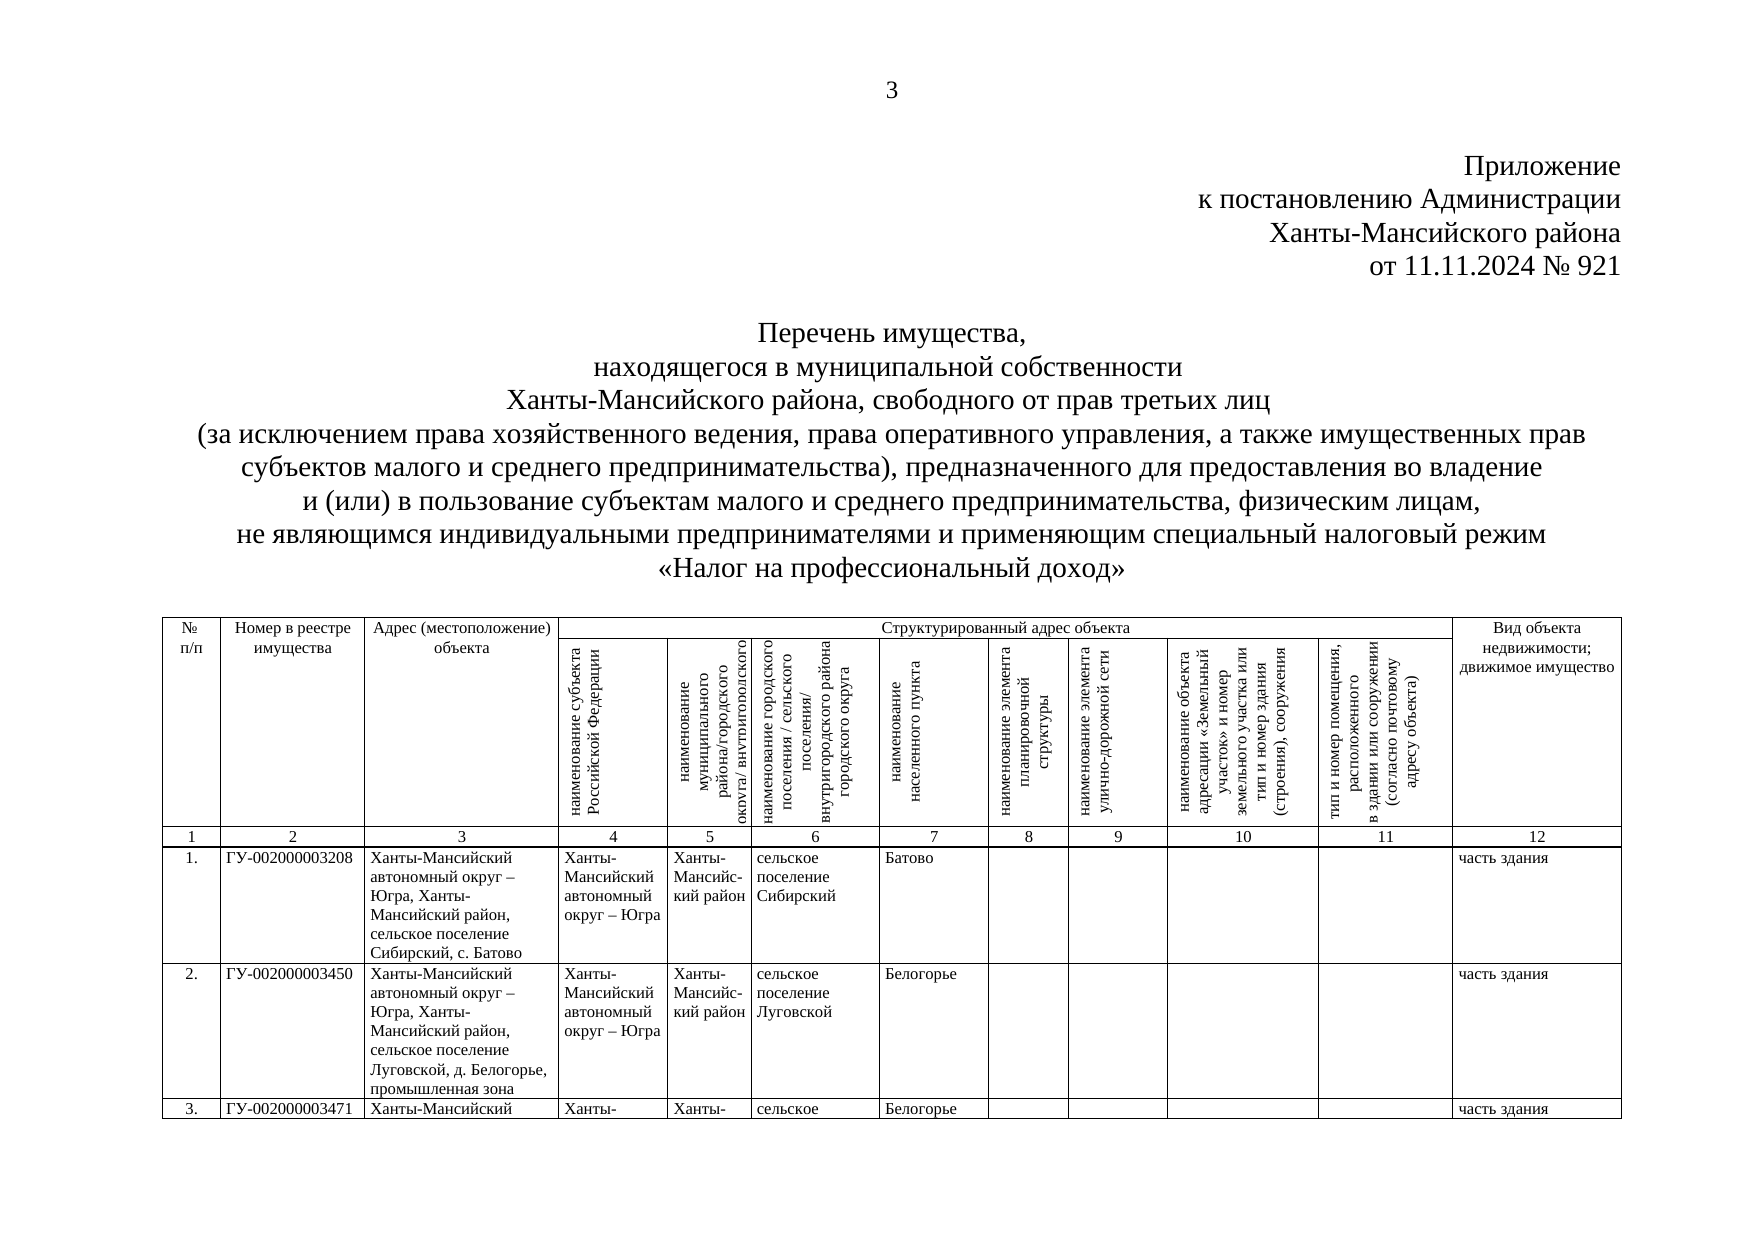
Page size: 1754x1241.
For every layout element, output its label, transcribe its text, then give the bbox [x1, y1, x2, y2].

table_cell 1 [163, 827, 220, 846]
table_cell [1168, 848, 1318, 962]
table_cell [989, 848, 1068, 962]
text Перечень имущества, [162, 315, 1621, 349]
table_cell часть здания [1453, 964, 1621, 1098]
table_cell ГУ-002000003471 [221, 1099, 364, 1118]
table_cell часть здания [1453, 848, 1621, 962]
table_cell Ханты-Мансийский автономный округ – Югра, Ханты-Мансийский район, сельское поселение Сибирский, с. Батово [365, 848, 558, 962]
table_cell 1. [163, 848, 220, 962]
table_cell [559, 1099, 667, 1118]
table_cell наименование муниципального района/городского округа/ внутригородского округа территории города федерального значения [668, 639, 751, 826]
table_cell 2 [221, 827, 364, 846]
table_cell [989, 964, 1068, 1098]
table_cell [1168, 1099, 1318, 1118]
text не являющимся индивидуальными предпринимателями и применяющим специальный налоговый режим [162, 517, 1621, 550]
table_cell 12 [1453, 827, 1621, 846]
table_cell 4 [559, 827, 667, 846]
table_cell 8 [989, 827, 1068, 846]
table_cell 10 [1168, 827, 1318, 846]
table_cell 3. [163, 1099, 220, 1118]
table_header № п/п [163, 618, 220, 826]
table_cell сельское поселение Сибирский [752, 848, 879, 962]
table_cell ГУ-002000003450 [221, 964, 364, 1098]
table_cell Батово [880, 848, 988, 962]
table_cell 5 [668, 827, 751, 846]
text находящегося в муниципальной собственности Ханты-Мансийского района, свободного от прав третьих лиц (за исключением права хозяйственного ведения, права оперативного управления, а также имущественных прав субъектов малого и среднего предпринимательства), предназначенного для предоставления во владение [162, 349, 1621, 483]
table_cell наименование городского поселения / сельского поселения/ внутригородского района городского округа [752, 639, 879, 826]
table_cell [989, 1099, 1068, 1118]
table_cell [1069, 964, 1167, 1098]
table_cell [668, 1099, 751, 1118]
table_cell Ханты-Мансийс-кий район [668, 848, 751, 962]
table_header Вид объекта недвижимости; движимое имущество [1453, 618, 1621, 826]
table_cell наименование населенного пункта [880, 639, 988, 826]
text от 11.11.2024 № 921 [162, 248, 1621, 282]
table_cell Белогорье [880, 964, 988, 1098]
table_header Адрес (местоположение) объекта [365, 618, 558, 826]
table_cell Ханты-Мансийс-кий район [668, 964, 751, 1098]
table_cell [1069, 848, 1167, 962]
table_cell [1168, 964, 1318, 1098]
table_cell [1319, 848, 1452, 962]
table_cell 2. [163, 964, 220, 1098]
table_cell 9 [1069, 827, 1167, 846]
table_cell Ханты-Мансийский автономный округ – Югра, Ханты-Мансийский район, сельское поселение Луговской, д. Белогорье, промышленная зона [365, 964, 558, 1098]
text к постановлению Администрации [162, 181, 1621, 215]
table_cell часть здания [1453, 1099, 1621, 1118]
table_cell наименование объекта адресации «Земельный участок» и номер земельного участка или тип и номер здания (строения), сооружения [1168, 639, 1318, 826]
table_cell Белогорье [880, 1099, 988, 1118]
table_cell 6 [752, 827, 879, 846]
table_cell тип и номер помещения, расположенного в здании или сооружении (согласно почтовому адресу объекта) [1319, 639, 1452, 826]
table_cell Ханты-Мансийский автономный округ – Югра [559, 848, 667, 962]
table_header Структурированный адрес объекта [559, 618, 1452, 637]
table_cell сельское поселение Луговской [752, 964, 879, 1098]
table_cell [365, 1099, 558, 1118]
table_cell 3 [365, 827, 558, 846]
table_cell наименование субъекта Российской Федерации [559, 639, 667, 826]
table_cell ГУ-002000003208 [221, 848, 364, 962]
text Приложение [162, 148, 1621, 181]
table_cell [1069, 1099, 1167, 1118]
table_cell наименование элемента улично-дорожной сети [1069, 639, 1167, 826]
table_cell наименование элемента планировочной структуры [989, 639, 1068, 826]
text Ханты-Мансийского района [162, 215, 1621, 248]
table_cell Ханты-Мансийский автономный округ – Югра [559, 964, 667, 1098]
table_cell [1319, 1099, 1452, 1118]
table_cell 7 [880, 827, 988, 846]
table_cell [1319, 964, 1452, 1098]
table_header Номер в реестре имущества [221, 618, 364, 826]
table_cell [752, 1099, 879, 1118]
table_cell 11 [1319, 827, 1452, 846]
text «Налог на профессиональный доход» [162, 550, 1621, 584]
text и (или) в пользование субъектам малого и среднего предпринимательства, физическим лицам, [162, 483, 1621, 517]
